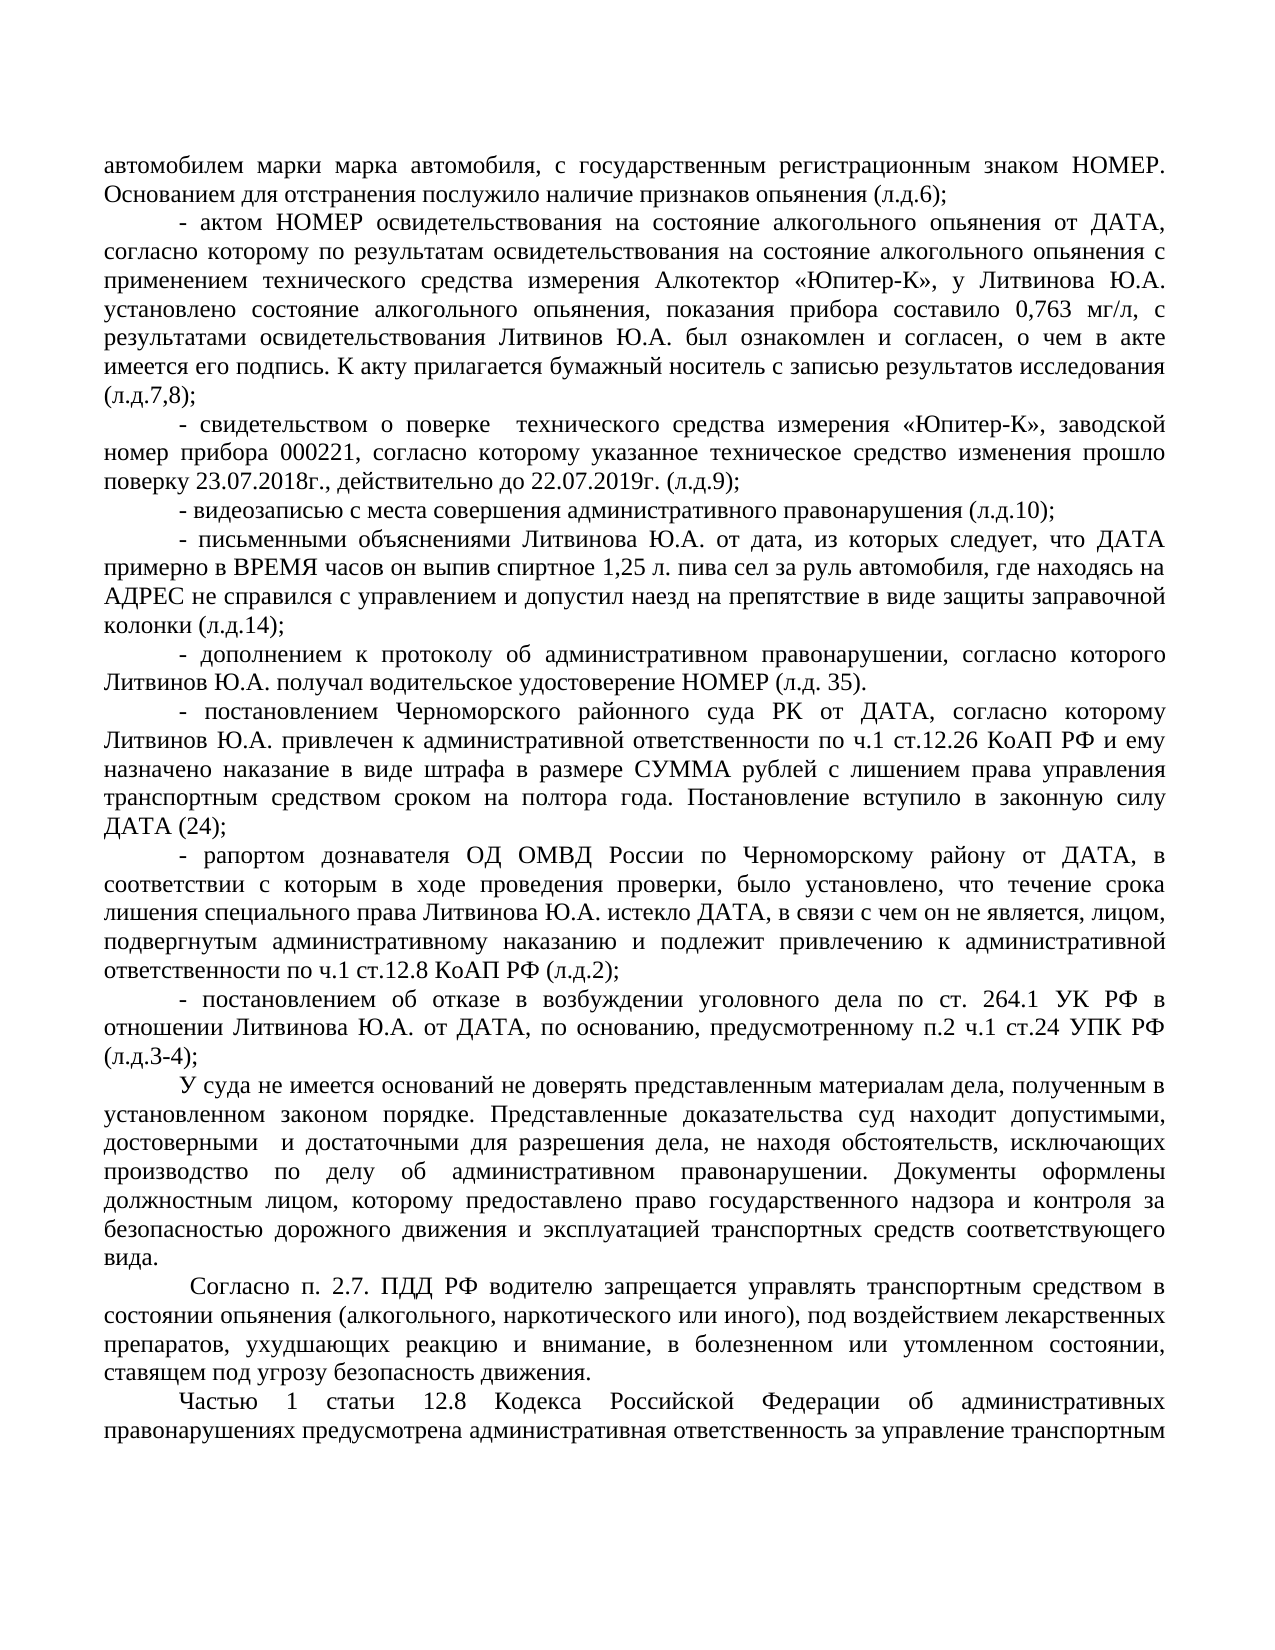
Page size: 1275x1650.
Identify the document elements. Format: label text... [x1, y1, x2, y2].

text - дополнением к протоколу об административном правонарушении, согласно которого Литвинов Ю.А. получал водительское удостоверение НОМЕР (л.д. 35). [103, 639, 1167, 696]
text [103, 1386, 1167, 1444]
text У суда не имеется оснований не доверять представленным материалам дела, полученным в установленном законом порядке. Представленные доказательства суд находит допустимыми, достоверными и достаточными для разрешения дела, не находя обстоятельств, исключающих производство по делу об административном правонарушении. Документы оформлены должностным лицом, которому предоставлено право государственного надзора и контроля за безопасностью дорожного движения и эксплуатацией транспортных средств соответствующего вида. [103, 1070, 1167, 1271]
text - письменными объяснениями Литвинова Ю.А. от дата, из которых следует, что ДАТА примерно в ВРЕМЯ часов он выпив спиртное 1,25 л. пива сел за руль автомобиля, где находясь на АДРЕС не справился с управлением и допустил наезд на препятствие в виде защиты заправочной колонки (л.д.14); [103, 524, 1167, 639]
text Согласно п. 2.7. ПДД РФ водителю запрещается управлять транспортным средством в состоянии опьянения (алкогольного, наркотического или иного), под воздействием лекарственных препаратов, ухудшающих реакцию и внимание, в болезненном или утомленном состоянии, ставящем под угрозу безопасность движения. [103, 1271, 1167, 1386]
text - рапортом дознавателя ОД ОМВД России по Черноморскому району от ДАТА, в соответствии с которым в ходе проведения проверки, было установлено, что течение срока лишения специального права Литвинова Ю.А. истекло ДАТА, в связи с чем он не является, лицом, подвергнутым административному наказанию и подлежит привлечению к административной ответственности по ч.1 ст.12.8 КоАП РФ (л.д.2); [103, 840, 1167, 984]
text - постановлением об отказе в возбуждении уголовного дела по ст. 264.1 УК РФ в отношении Литвинова Ю.А. от ДАТА, по основанию, предусмотренному п.2 ч.1 ст.24 УПК РФ (л.д.3-4); [103, 984, 1167, 1070]
text - видеозаписью с места совершения административного правонарушения (л.д.10); [103, 495, 1167, 524]
text - актом НОМЕР освидетельствования на состояние алкогольного опьянения от ДАТА, согласно которому по результатам освидетельствования на состояние алкогольного опьянения с применением технического средства измерения Алкотектор «Юпитер-К», у Литвинова Ю.А. установлено состояние алкогольного опьянения, показания прибора составило 0,763 мг/л, с результатами освидетельствования Литвинов Ю.А. был ознакомлен и согласен, о чем в акте имеется его подпись. К акту прилагается бумажный носитель с записью результатов исследования (л.д.7,8); [103, 207, 1167, 409]
text - постановлением Черноморского районного суда РК от ДАТА, согласно которому Литвинов Ю.А. привлечен к административной ответственности по ч.1 ст.12.26 КоАП РФ и ему назначено наказание в виде штрафа в размере СУММА рублей с лишением права управления транспортным средством сроком на полтора года. Постановление вступило в законную силу ДАТА (24); [103, 696, 1167, 840]
text - свидетельством о поверке технического средства измерения «Юпитер-К», заводской номер прибора 000221, согласно которому указанное техническое средство изменения прошло поверку 23.07.2018г., действительно до 22.07.2019г. (л.д.9); [103, 409, 1167, 495]
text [103, 150, 1167, 207]
